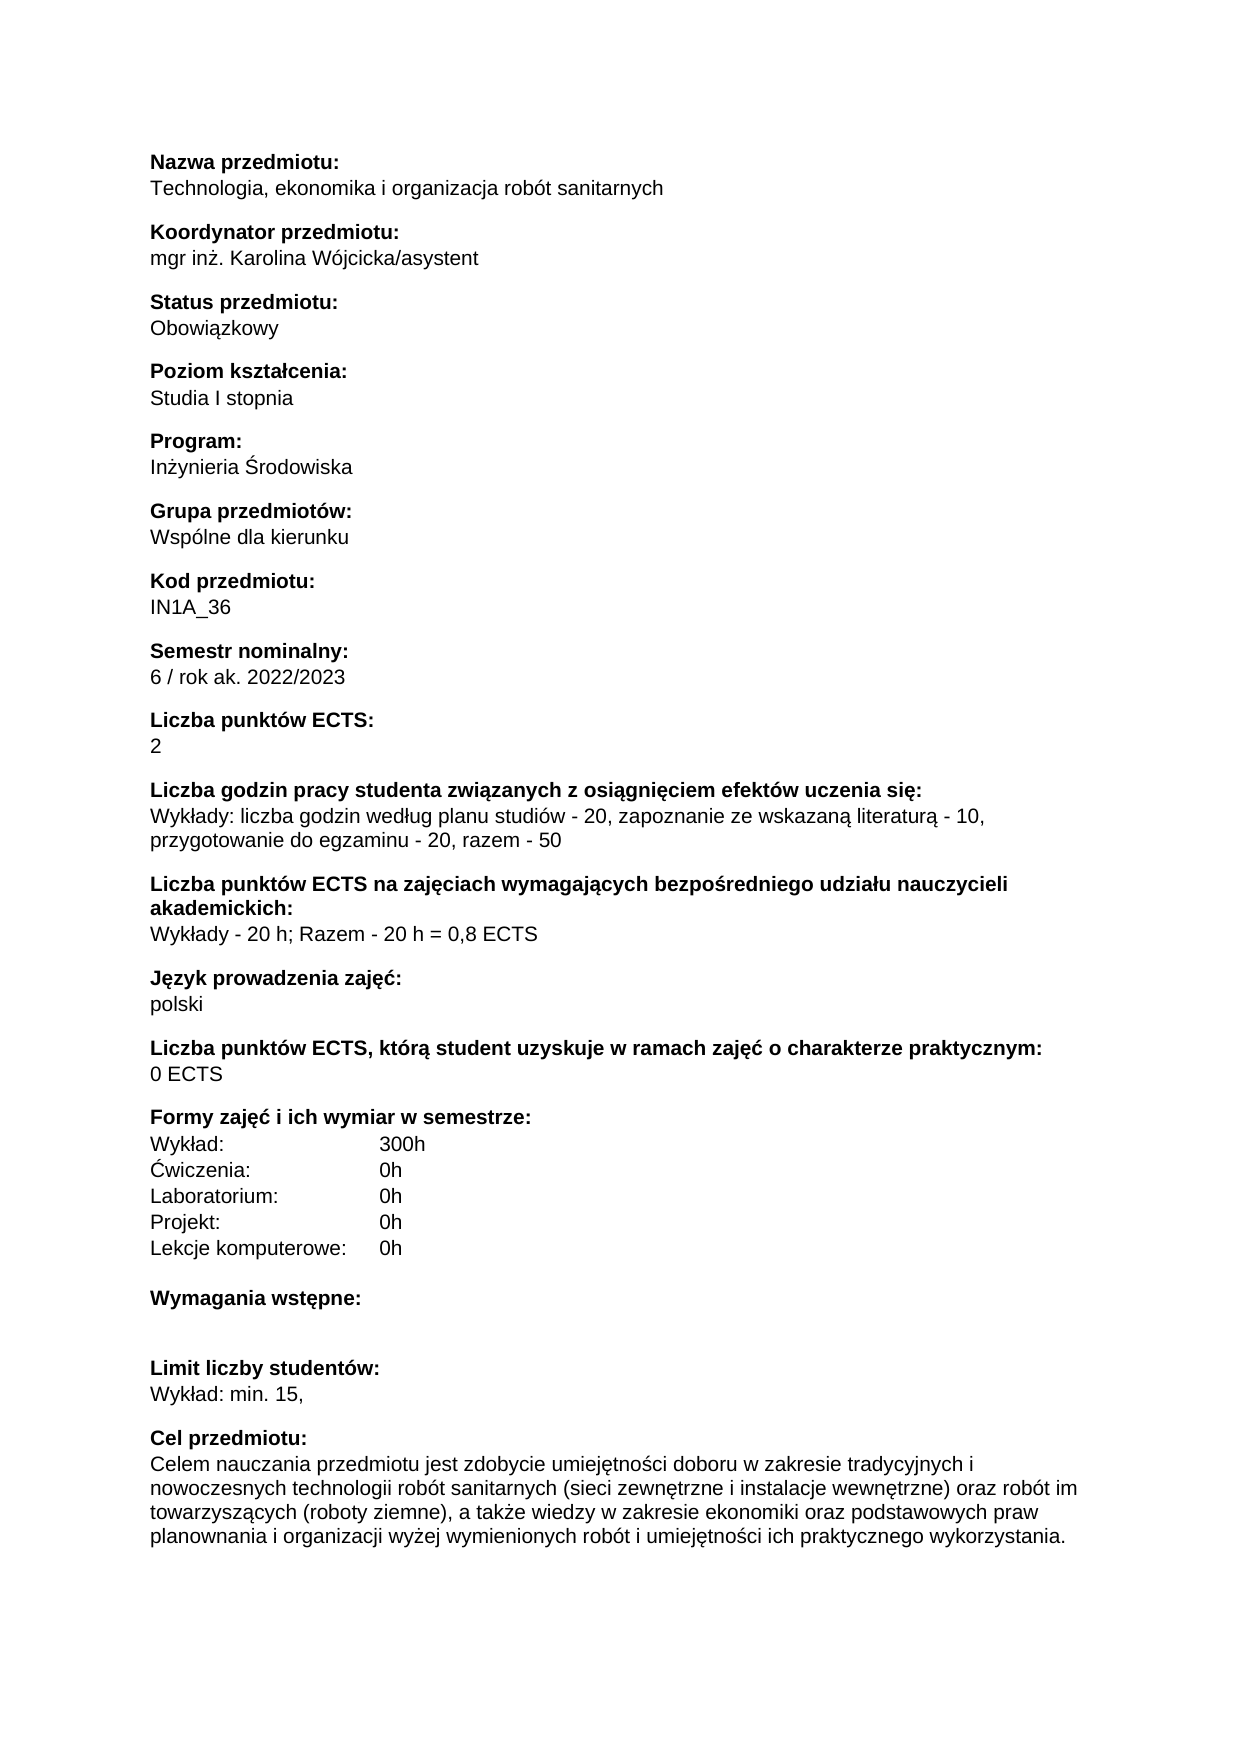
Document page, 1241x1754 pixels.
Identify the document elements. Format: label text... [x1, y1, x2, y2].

text Wykład: min. 15, [150, 1382, 1090, 1406]
table_header 300h [369, 1132, 597, 1156]
text Cel przedmiotu: [150, 1426, 1090, 1449]
text Liczba punktów ECTS: [150, 708, 1090, 732]
table_cell Lekcje komputerowe: [140, 1236, 367, 1260]
text Formy zajęć i ich wymiar w semestrze: [150, 1105, 1090, 1129]
text Wymagania wstępne: [150, 1286, 1090, 1310]
text Język prowadzenia zajęć: [150, 966, 1090, 989]
table_cell 0h [369, 1208, 597, 1234]
table_cell Laboratorium: [140, 1184, 367, 1208]
text Liczba punktów ECTS na zajęciach wymagających bezpośredniego udziału nauczycieli akademickich: [150, 872, 1090, 920]
text Technologia, ekonomika i organizacja robót sanitarnych [150, 176, 1090, 200]
text Status przedmiotu: [150, 289, 1090, 313]
text Celem nauczania przedmiotu jest zdobycie umiejętności doboru w zakresie tradycyjnych i nowoczesnych technologii robót sanitarnych (sieci zewnętrzne i instalacje wewnętrzne) oraz robót im towarzyszących (roboty ziemne), a także wiedzy w zakresie ekonomiki oraz podstawowych praw planownania i organizacji wyżej wymienionych robót i umiejętności ich praktycznego wykorzystania. [150, 1452, 1090, 1547]
text Liczba punktów ECTS, którą student uzyskuje w ramach zajęć o charakterze praktycznym: [150, 1035, 1090, 1059]
text Nazwa przedmiotu: [150, 150, 1090, 174]
text Program: [150, 429, 1090, 453]
table_cell 0h [369, 1182, 597, 1208]
text 6 / rok ak. 2022/2023 [150, 664, 1090, 688]
text Semestr nominalny: [150, 638, 1090, 662]
text Limit liczby studentów: [150, 1356, 1090, 1380]
table_cell 0h [369, 1234, 597, 1260]
text 2 [150, 734, 1090, 758]
text Kod przedmiotu: [150, 569, 1090, 593]
table_cell Ćwiczenia: [140, 1158, 367, 1182]
text Obowiązkowy [150, 316, 1090, 339]
text Liczba godzin pracy studenta związanych z osiągnięciem efektów uczenia się: [150, 778, 1090, 802]
text Wykłady: liczba godzin według planu studiów - 20, zapoznanie ze wskazaną literaturą - 10, przygotowanie do egzaminu - 20, razem - 50 [150, 804, 1090, 852]
table_header Wykład: [140, 1132, 367, 1156]
text IN1A_36 [150, 595, 1090, 619]
text Studia I stopnia [150, 385, 1090, 409]
text Koordynator przedmiotu: [150, 220, 1090, 244]
text Inżynieria Środowiska [150, 455, 1090, 479]
text Wykłady - 20 h; Razem - 20 h = 0,8 ECTS [150, 922, 1090, 946]
table_cell 0h [369, 1156, 597, 1182]
table_cell Projekt: [140, 1210, 367, 1234]
text Wspólne dla kierunku [150, 525, 1090, 549]
text mgr inż. Karolina Wójcicka/asystent [150, 246, 1090, 270]
text Grupa przedmiotów: [150, 499, 1090, 523]
text 0 ECTS [150, 1061, 1090, 1085]
text polski [150, 992, 1090, 1016]
text Poziom kształcenia: [150, 359, 1090, 383]
